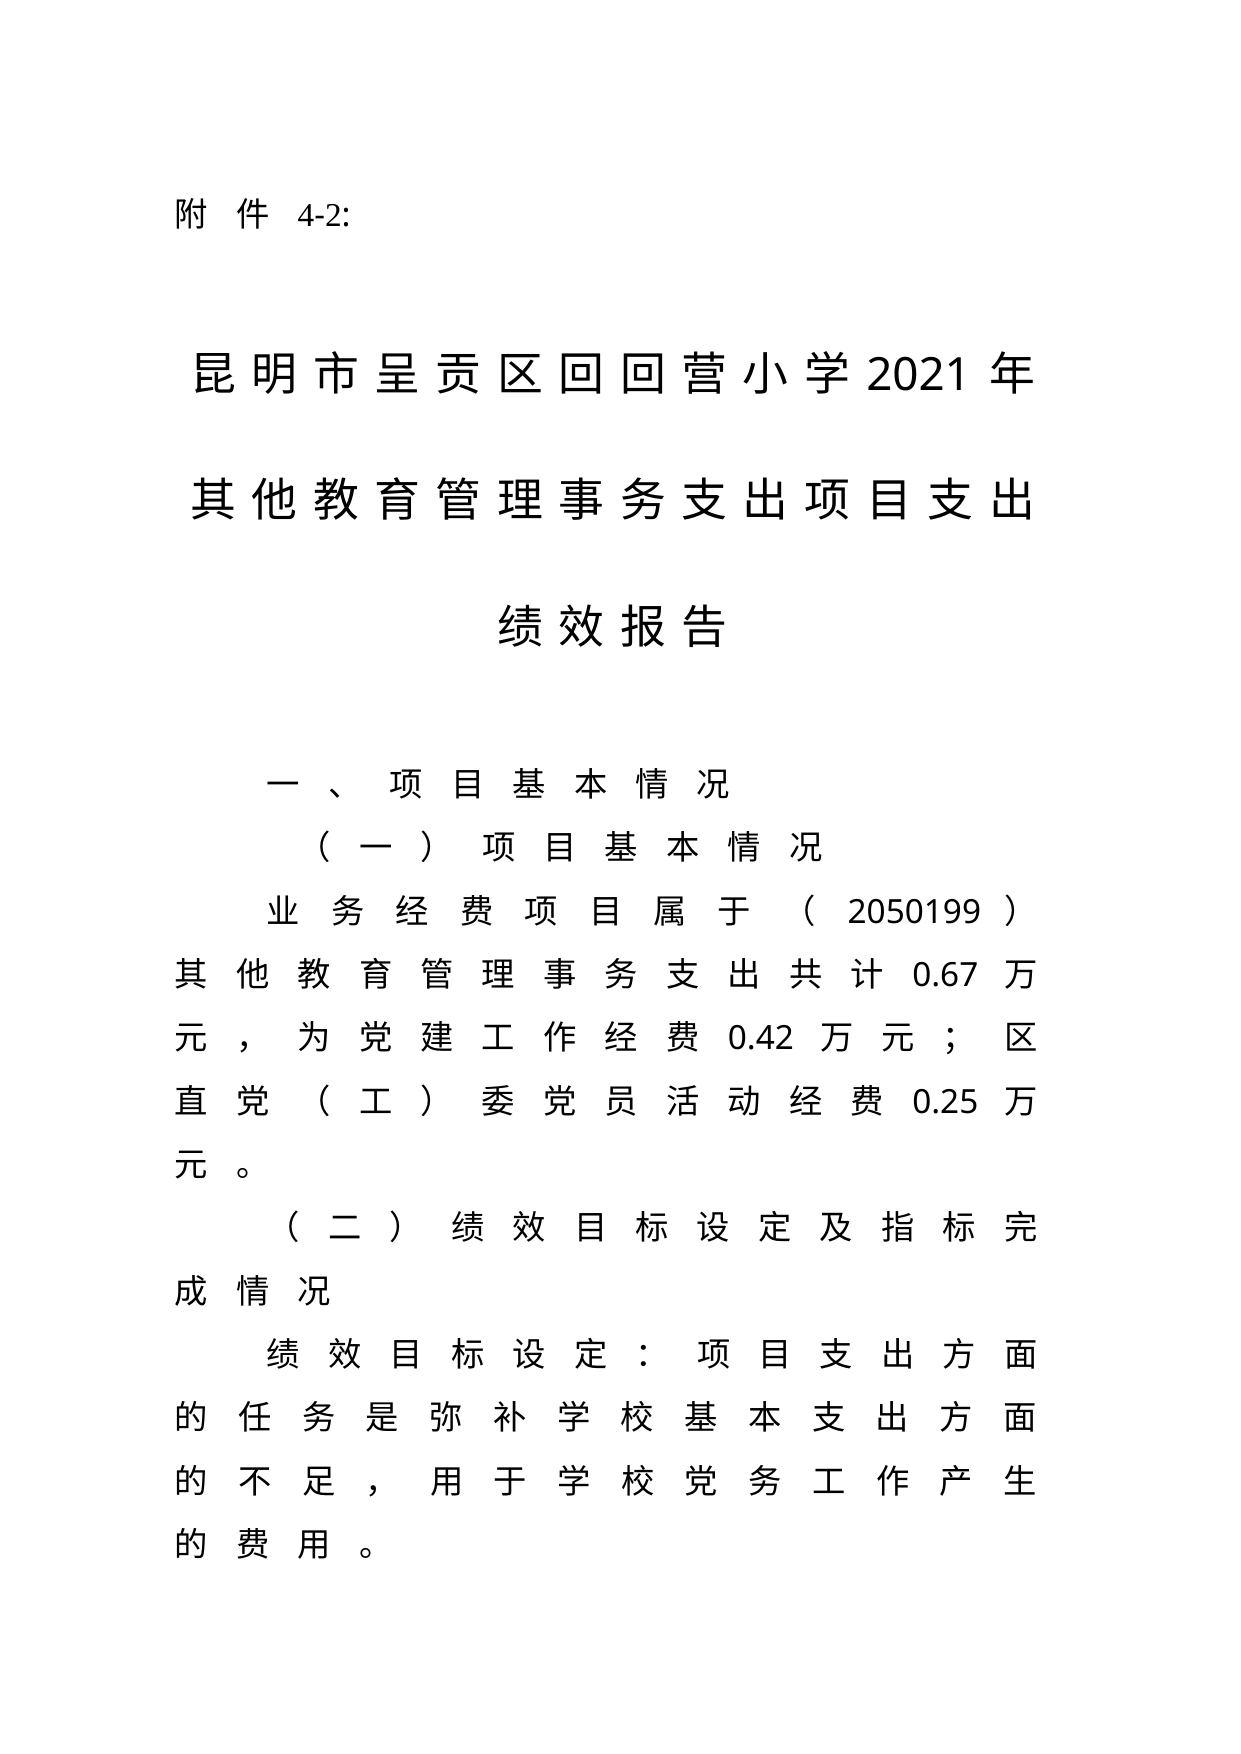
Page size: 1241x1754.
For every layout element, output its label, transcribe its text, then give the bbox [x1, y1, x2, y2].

list 绩效目标设定：项目支出方面的任务是弥补学校基本支出方面的不足，用于学校党务工作产生的费用。 [174, 1320, 1066, 1574]
list 业务经费项目属于（2050199）其他教育管理事务支出共计0.67万元，为党建工作经费0.42万元；区直党（工）委党员活动经费0.25万元。 [174, 877, 1066, 1194]
text 一、项目基本情况 [174, 750, 1066, 814]
list 绩效目标设定及指标完成情况 [174, 1194, 1066, 1320]
text （一）项目基本情况 [174, 814, 1066, 877]
text 昆明市呈贡区回回营小学2021年其他教育管理事务支出项目支出绩效报告 [174, 307, 1066, 687]
text 附件4-2: [174, 180, 1066, 244]
